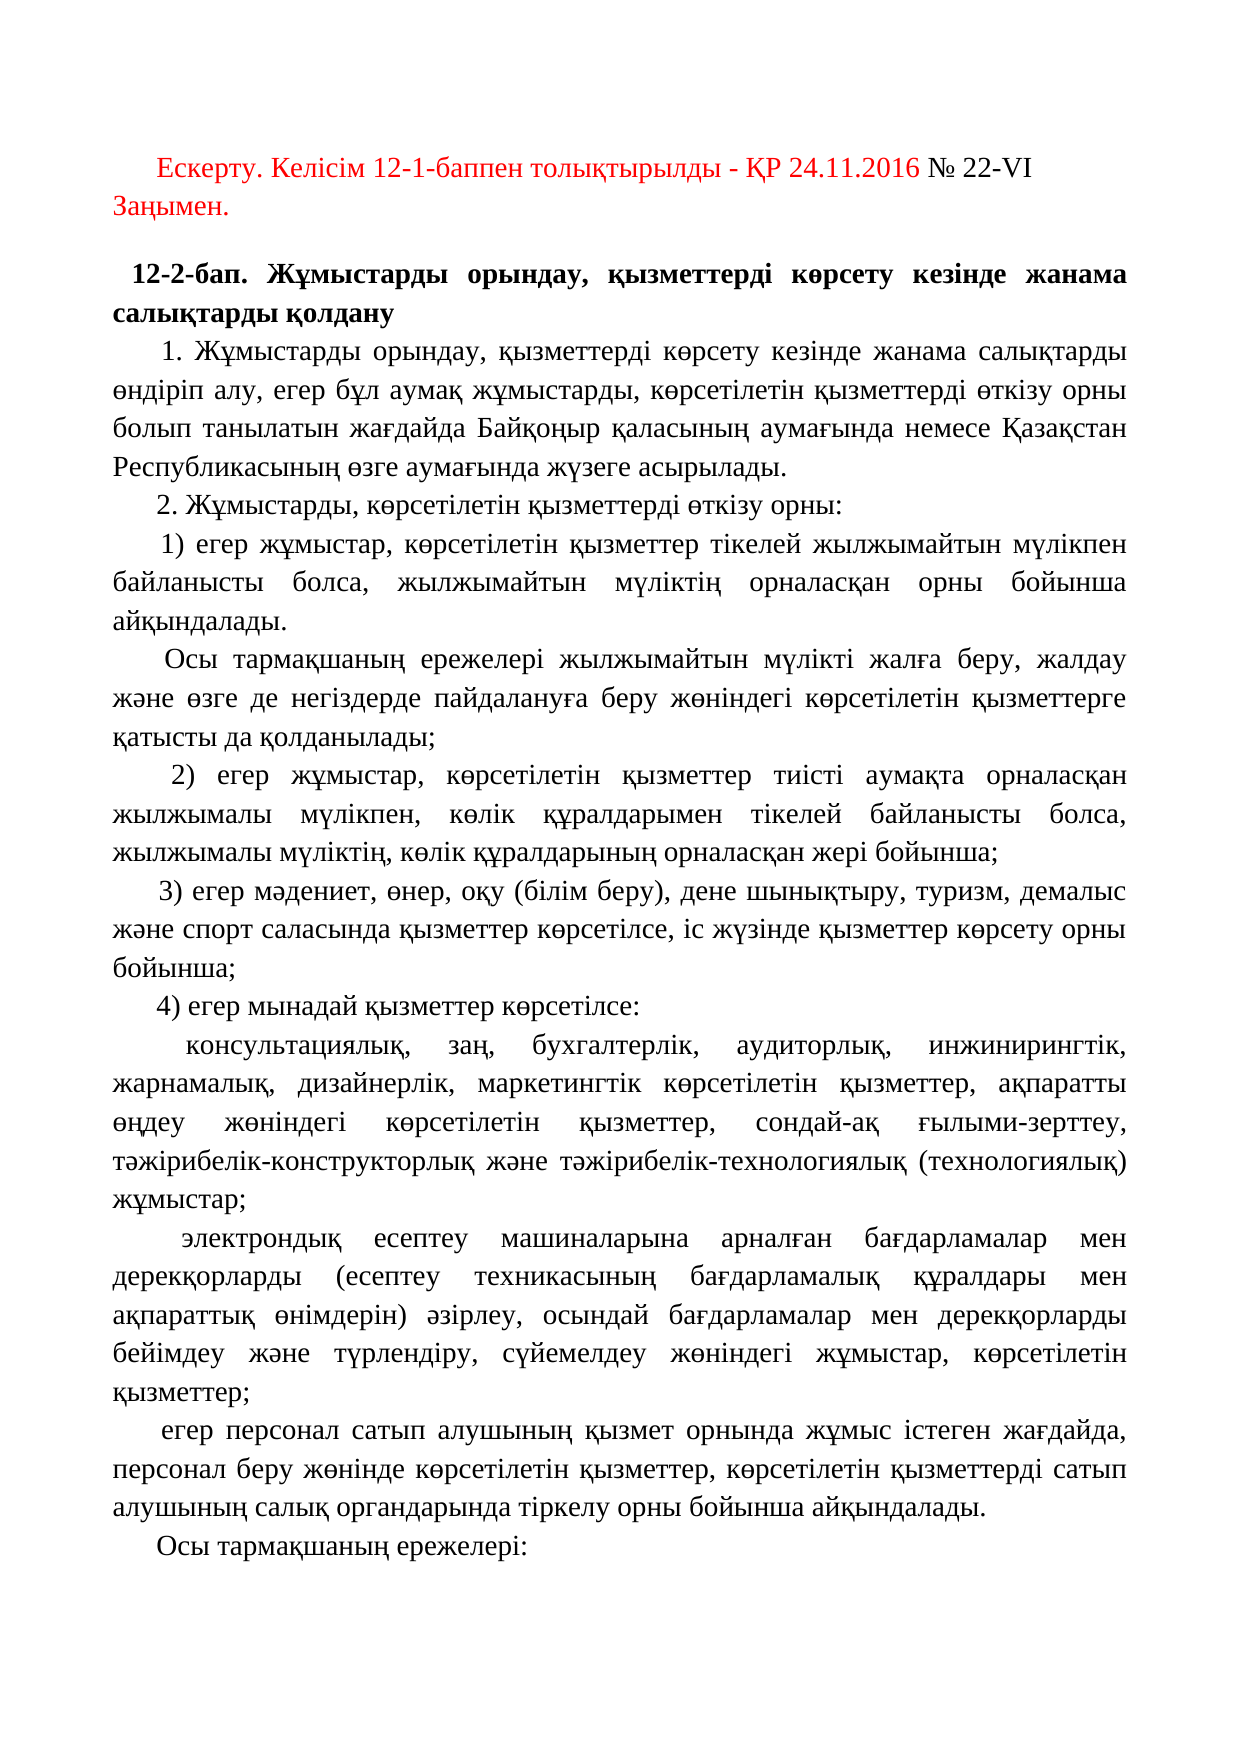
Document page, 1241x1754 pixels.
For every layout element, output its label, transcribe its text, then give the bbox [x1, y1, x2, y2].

text 3) егер мәдениет, өнер, оқу (білім беру), дене шынықтыру, туризм, демалыс және спорт саласында қызметтер көрсетілсе, іс жүзінде қызметтер көрсету орны бойынша; [112, 873, 1128, 983]
text егер персонал сатып алушының қызмет орнында жұмыс істеген жағдайда, персонал беру жөнінде көрсетілетін қызметтер, көрсетілетін қызметтерді сатып алушының салық органдарында тіркелу орны бойынша айқындалады. [112, 1412, 1128, 1523]
text 1) егер жұмыстар, көрсетілетін қызметтер тікелей жылжымайтын мүлікпен байланысты болса, жылжымайтын мүліктің орналасқан орны бойынша айқындалады. [112, 526, 1128, 637]
text 4) егер мынадай қызметтер көрсетілсе: [112, 988, 1128, 1022]
text Осы тармақшаның ережелері жылжымайтын мүлікті жалға беру, жалдау және өзге де негіздерде пайдалануға беру жөніндегі көрсетілетін қызметтерге қатысты да қолданылады; [112, 642, 1128, 752]
text консультациялық, заң, бухгалтерлік, аудиторлық, инжинирингтік, жарнамалық, дизайнерлік, маркетингтік көрсетілетін қызметтер, ақпаратты өңдеу жөніндегі көрсетілетін қызметтер, сондай-ақ ғылыми-зерттеу, тәжірибелік-конструкторлық және тәжірибелік-технологиялық (технологиялық) жұмыстар; [112, 1027, 1128, 1215]
text 2) егер жұмыстар, көрсетілетін қызметтер тиісті аумақта орналасқан жылжымалы мүлікпен, көлік құралдарымен тікелей байланысты болса, жылжымалы мүліктің, көлік құралдарының орналасқан жері бойынша; [112, 757, 1128, 868]
text Ескерту. Келісім 12-1-баппен толықтырылды - ҚР 24.11.2016 № 22-VІ Заңымен. [112, 150, 1128, 252]
text электрондық есептеу машиналарына арналған бағдарламалар мен дерекқорларды (есептеу техникасының бағдарламалық құралдары мен ақпараттық өнімдерін) әзірлеу, осындай бағдарламалар мен дерекқорларды бейімдеу және түрлендіру, сүйемелдеу жөніндегі жұмыстар, көрсетілетін қызметтер; [112, 1220, 1128, 1407]
text Осы тармақшаның ережелері: [112, 1528, 1128, 1562]
text 1. Жұмыстарды орындау, қызметтерді көрсету кезінде жанама салықтарды өндіріп алу, егер бұл аумақ жұмыстарды, көрсетілетін қызметтерді өткізу орны болып танылатын жағдайда Байқоңыр қаласының аумағында немесе Қазақстан Республикасының өзге аумағында жүзеге асырылады. [112, 333, 1128, 482]
text 2. Жұмыстарды, көрсетілетін қызметтерді өткізу орны: [112, 487, 1128, 521]
text 12-2-бап. Жұмыстарды орындау, қызметтерді көрсету кезінде жанама салықтарды қолдану [112, 256, 1128, 328]
